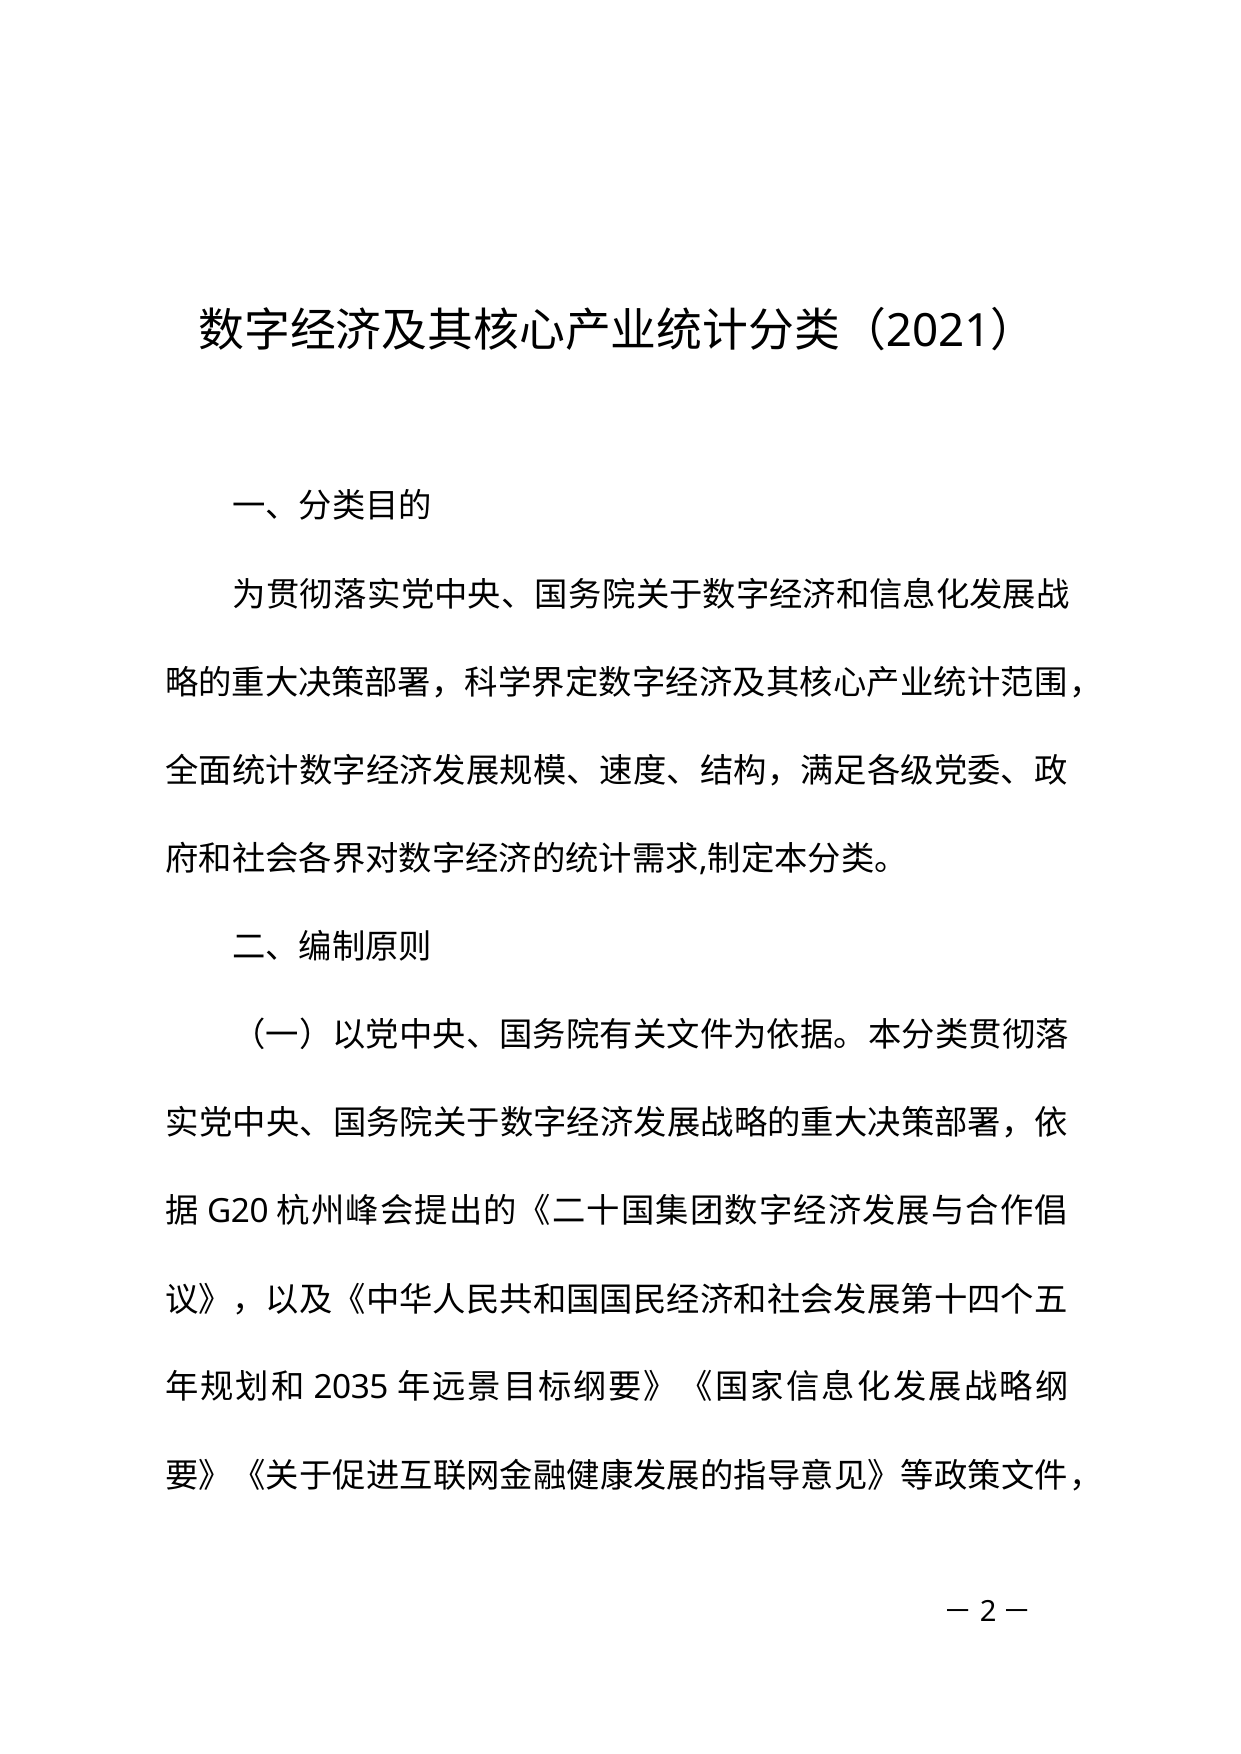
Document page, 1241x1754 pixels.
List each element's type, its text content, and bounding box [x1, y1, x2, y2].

text 为贯彻落实党中央、国务院关于数字经济和信息化发展战略的重大决策部署，科学界定数字经济及其核心产业统计范围，全面统计数字经济发展规模、速度、结构，满足各级党委、政府和社会各界对数字经济的统计需求,制定本分类。 [165, 547, 1069, 900]
text 数字经济及其核心产业统计分类（2021） [165, 283, 1069, 371]
list 一、分类目的 [165, 459, 1069, 547]
list 二、编制原则 [165, 900, 1069, 988]
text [165, 988, 1069, 1517]
